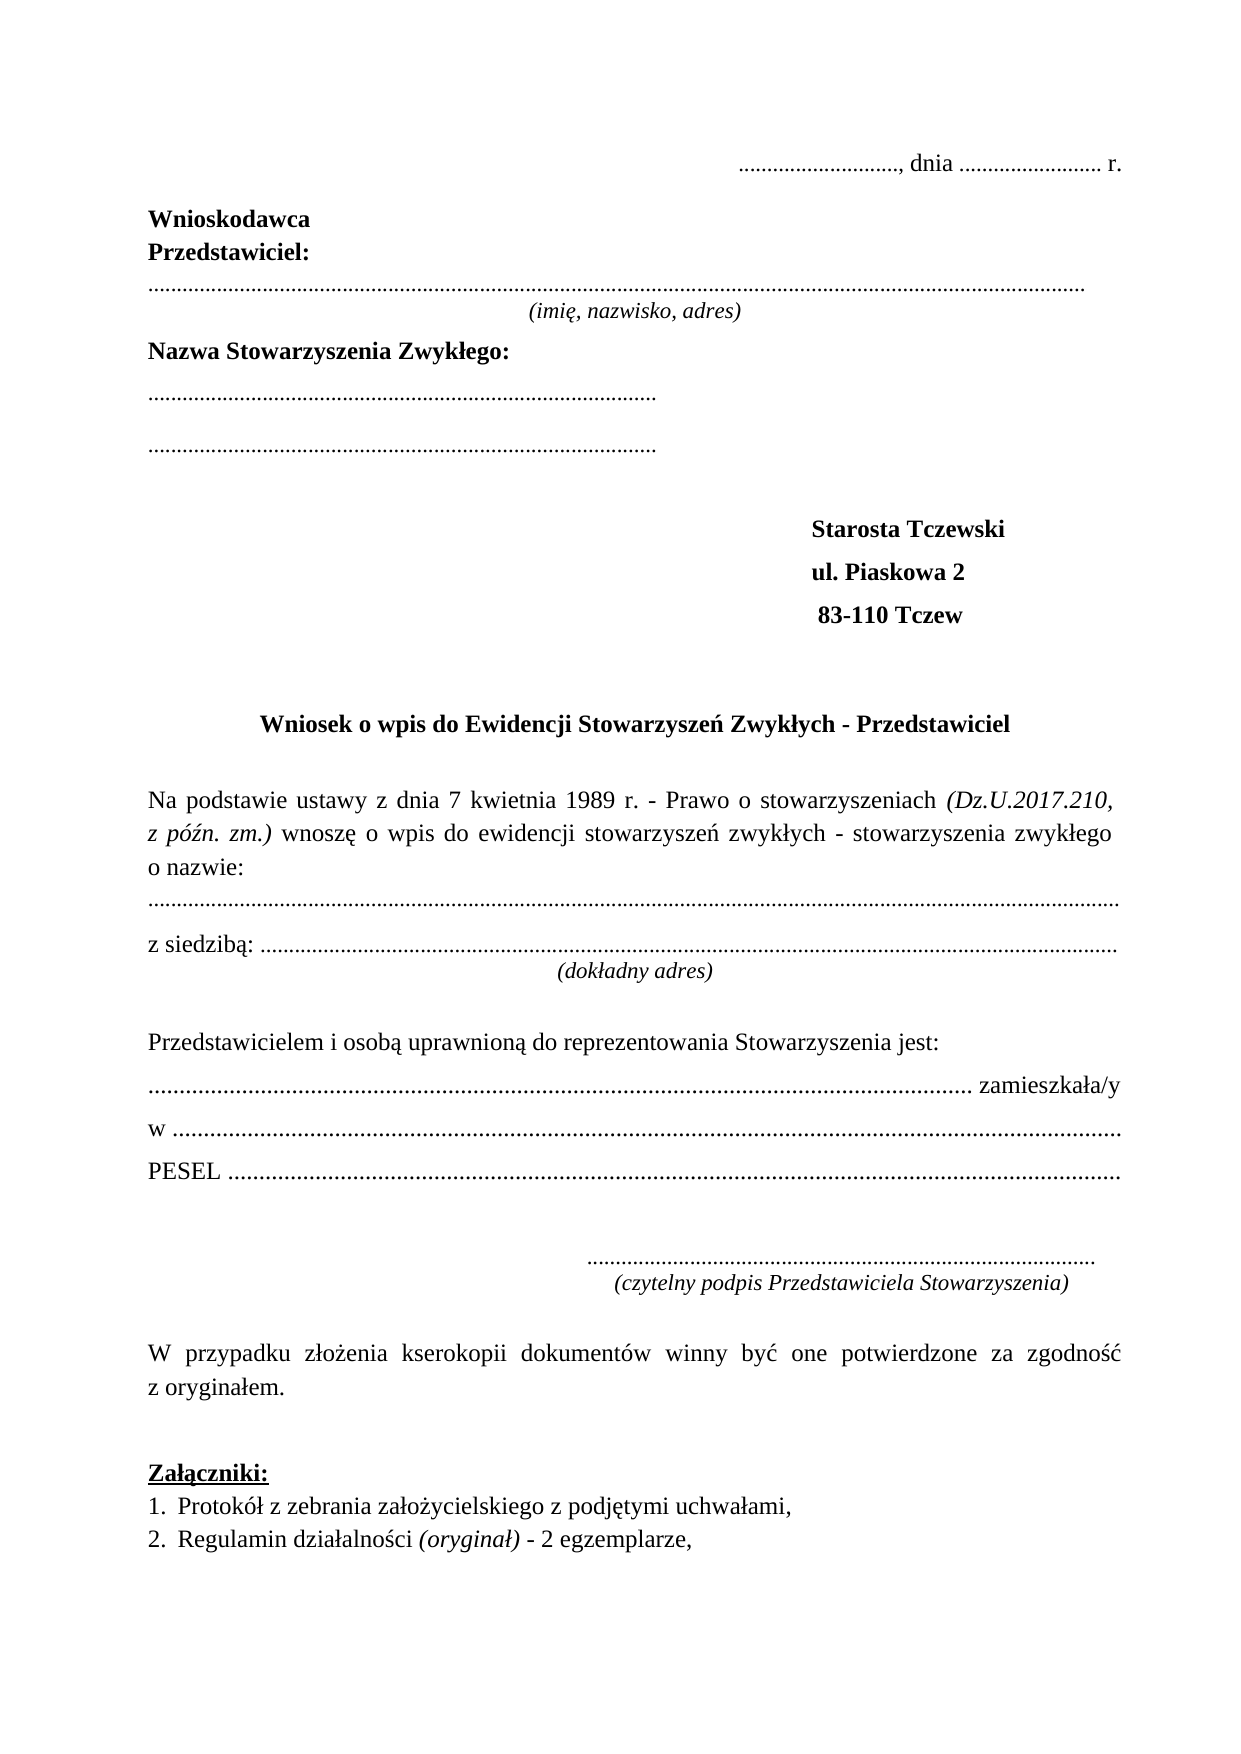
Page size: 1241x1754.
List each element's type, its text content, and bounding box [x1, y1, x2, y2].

list Protokół z zebrania założycielskiego z podjętymi uchwałami, [148, 1491, 1122, 1520]
text .......................................................................................................................................................................... [148, 884, 1122, 911]
text Przedstawiciel: [148, 237, 1122, 266]
text ......................................................................................... [148, 379, 1122, 406]
text .................................................................................................................................................................... [148, 270, 1122, 297]
text (imię, nazwisko, adres) [148, 297, 1122, 323]
text ............................, dnia ......................... r. [148, 148, 1122, 176]
list .................................................................................................................................... zamieszkała/y w ........................................................................................................................................................ [148, 1070, 1122, 1142]
text W przypadku złożenia kserokopii dokumentów winny być one potwierdzone za zgodność z oryginałem. [148, 1338, 1122, 1400]
text Starosta Tczewski [811, 514, 1122, 543]
text Przedstawicielem i osobą uprawnioną do reprezentowania Stowarzyszenia jest: [148, 1027, 1122, 1056]
list Regulamin działalności (oryginał) - 2 egzemplarze, [148, 1524, 1122, 1553]
text ul. Piaskowa 2 [811, 557, 1122, 586]
list PESEL ............................................................................................................................................... [148, 1156, 1122, 1185]
text Nazwa Stowarzyszenia Zwykłego: [148, 336, 1122, 365]
text ......................................................................................... [148, 431, 1122, 458]
text Wnioskodawca [148, 204, 1122, 233]
text Na podstawie ustawy z dnia 7 kwietnia 1989 r. - Prawo o stowarzyszeniach (Dz.U.2017.210, z późn. zm.) wnoszę o wpis do ewidencji stowarzyszeń zwykłych - stowarzyszenia zwykłego o nazwie: [148, 786, 1122, 880]
text z siedzibą: ...................................................................................................................................................... [148, 929, 1122, 958]
text (czytelny podpis Przedstawiciela Stowarzyszenia) [561, 1269, 1122, 1295]
text Załączniki: [148, 1458, 1122, 1487]
text 83-110 Tczew [811, 600, 1122, 629]
text Wniosek o wpis do Ewidencji Stowarzyszeń Zwykłych - Przedstawiciel [148, 709, 1122, 738]
text (dokładny adres) [148, 958, 1122, 984]
text ......................................................................................... [561, 1243, 1122, 1269]
